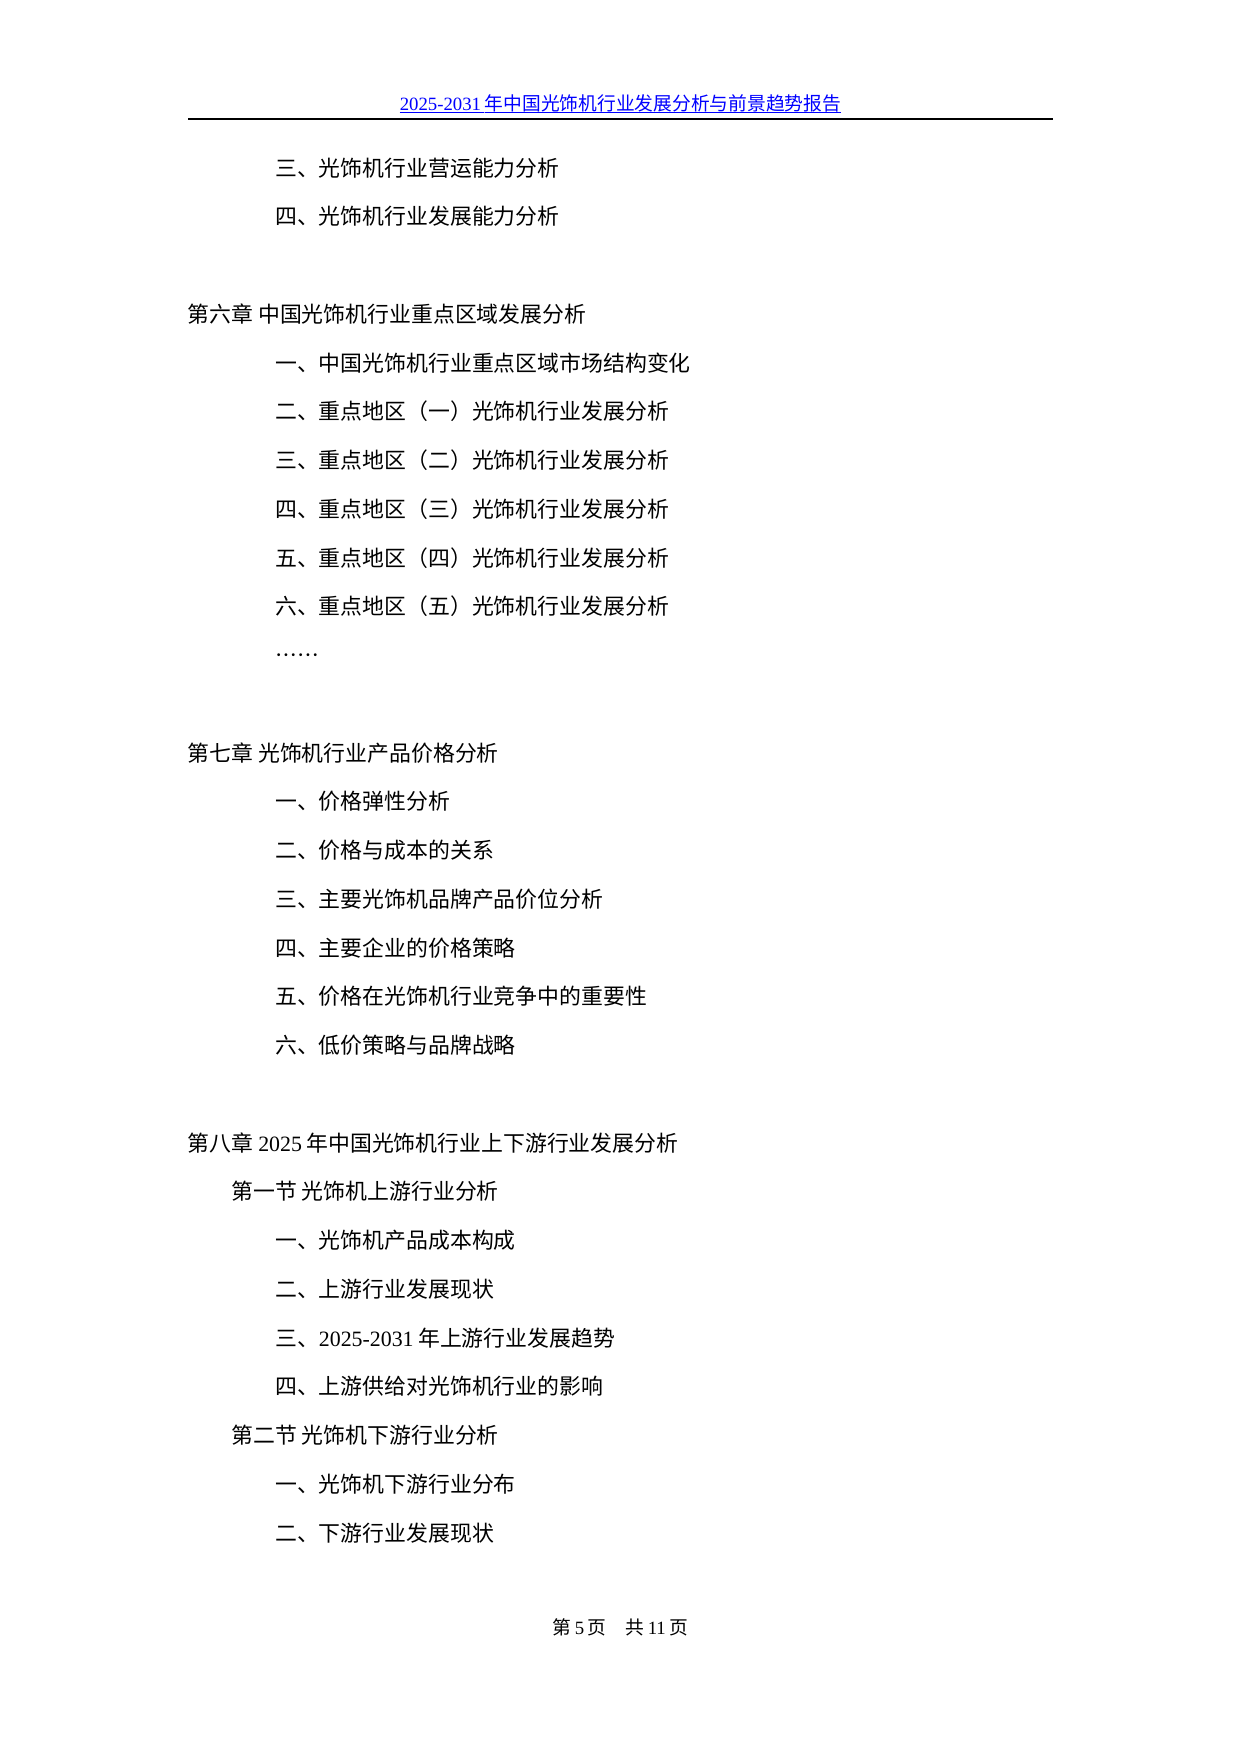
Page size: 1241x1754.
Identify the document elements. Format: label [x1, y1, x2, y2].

text [187, 150, 1053, 1548]
